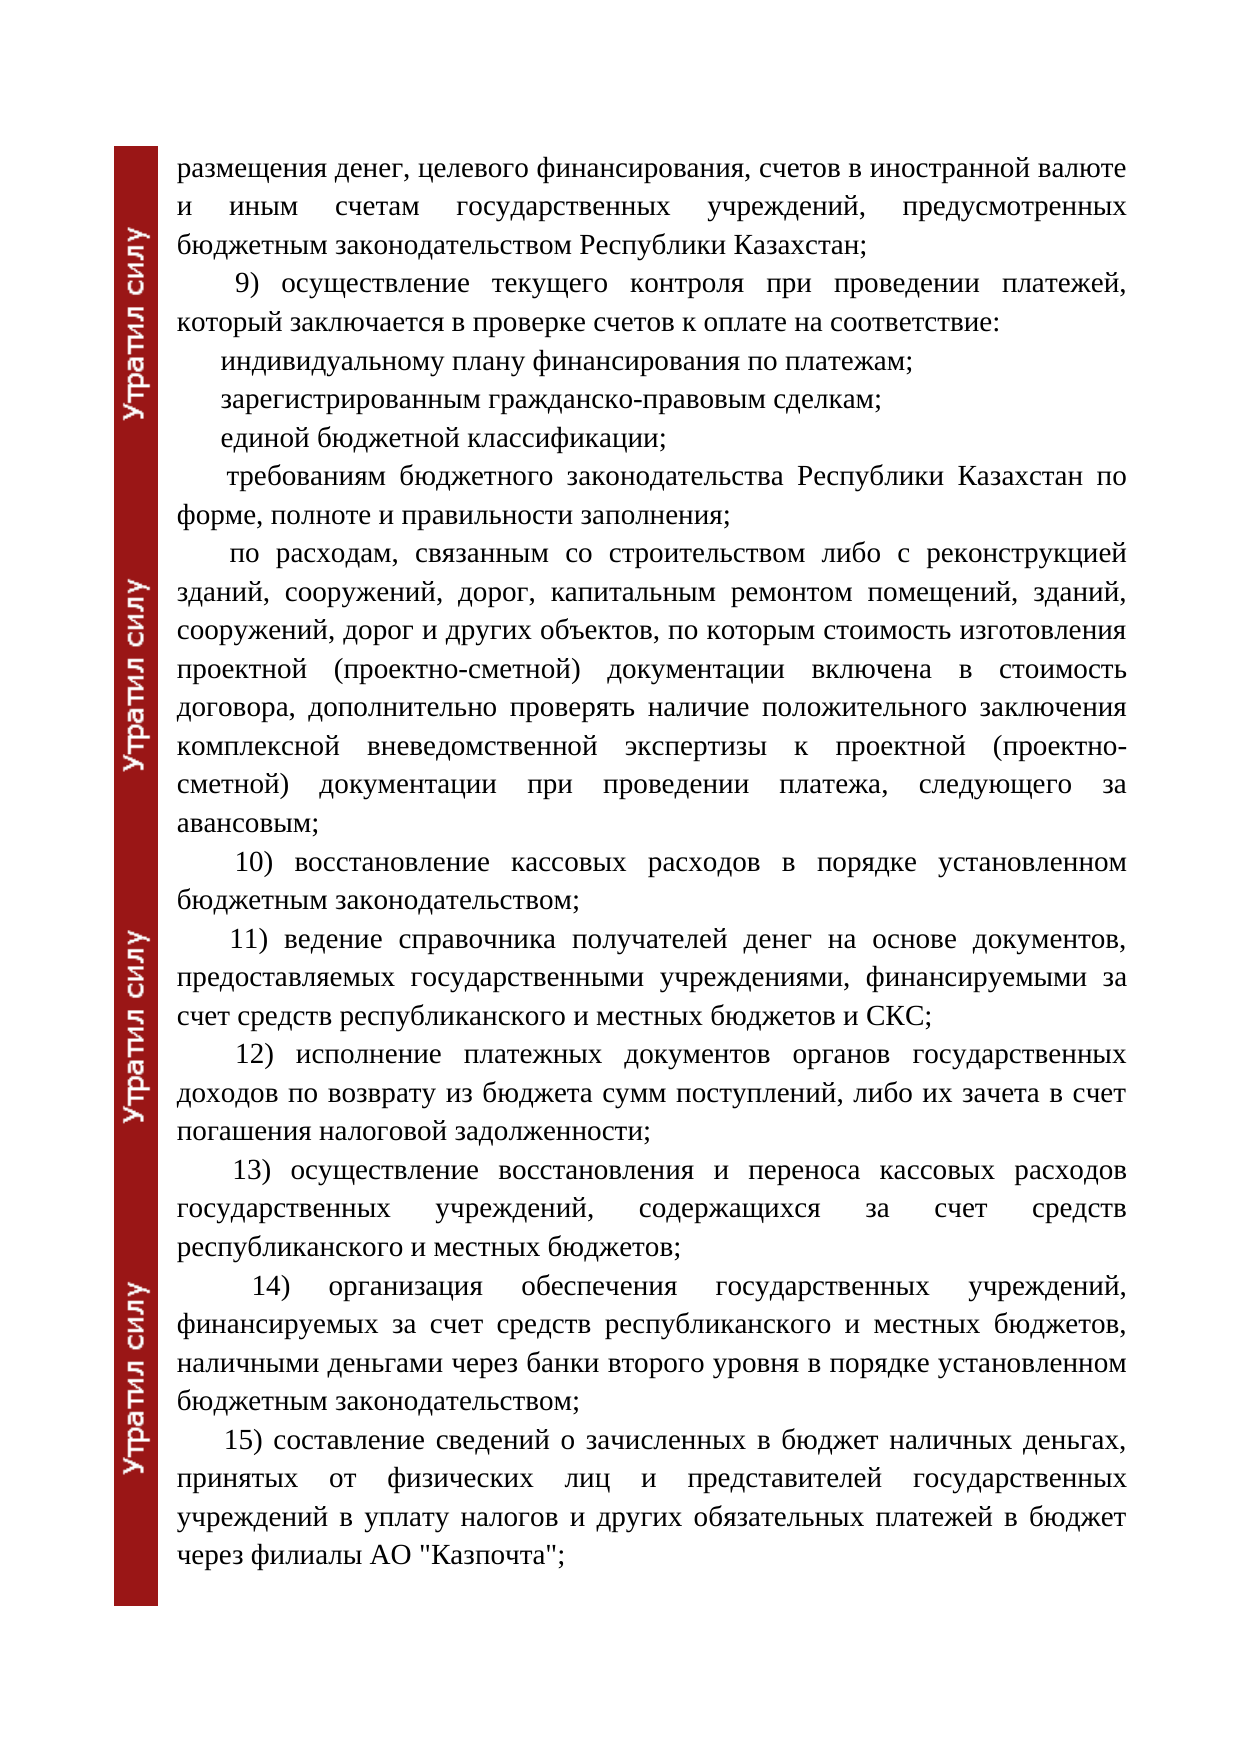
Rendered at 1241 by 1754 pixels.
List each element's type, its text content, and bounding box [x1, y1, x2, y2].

text требованиям бюджетного законодательства Республики Казахстан по форме, полноте и правильности заполнения; [112, 458, 1128, 530]
picture [114, 916, 158, 921]
picture [114, 1571, 158, 1606]
text зарегистрированным гражданско-правовым сделкам; [112, 381, 1128, 415]
text 12) исполнение платежных документов органов государственных доходов по возврату из бюджета сумм поступлений, либо их зачета в счет погашения налоговой задолженности; [112, 1036, 1128, 1147]
picture [114, 530, 158, 535]
picture [114, 839, 158, 844]
text 14) организация обеспечения государственных учреждений, финансируемых за счет средств республиканского и местных бюджетов, наличными деньгами через банки второго уровня в порядке установленном бюджетным законодательством; [112, 1268, 1128, 1417]
picture [114, 1417, 158, 1422]
picture [114, 146, 158, 150]
picture [114, 1263, 158, 1268]
picture [114, 415, 158, 420]
picture [114, 376, 158, 381]
text 10) восстановление кассовых расходов в порядке установленном бюджетным законодательством; [112, 844, 1128, 916]
picture [114, 1147, 158, 1152]
picture [114, 261, 158, 266]
text 15) составление сведений о зачисленных в бюджет наличных деньгах, принятых от физических лиц и представителей государственных учреждений в уплату налогов и других обязательных платежей в бюджет через филиалы АО "Казпочта"; [112, 1422, 1128, 1571]
picture [114, 338, 158, 343]
picture [114, 1031, 158, 1036]
text индивидуальному плану финансирования по платежам; [112, 343, 1128, 376]
text 9) осуществление текущего контроля при проведении платежей, который заключается в проверке счетов к оплате на соответствие: [112, 266, 1128, 338]
text по расходам, связанным со строительством либо с реконструкцией зданий, сооружений, дорог, капитальным ремонтом помещений, зданий, сооружений, дорог и других объектов, по которым стоимость изготовления проектной (проектно-сметной) документации включена в стоимость договора, дополнительно проверять наличие положительного заключения комплексной вневедомственной экспертизы к проектной (проектно-сметной) документации при проведении платежа, следующего за авансовым; [112, 535, 1128, 839]
text единой бюджетной классификации; [112, 420, 1128, 453]
text 11) ведение справочника получателей денег на основе документов, предоставляемых государственными учреждениями, финансируемыми за счет средств республиканского и местных бюджетов и СКС; [112, 921, 1128, 1031]
text 13) осуществление восстановления и переноса кассовых расходов государственных учреждений, содержащихся за счет средств республиканского и местных бюджетов; [112, 1152, 1128, 1263]
picture [114, 453, 158, 458]
